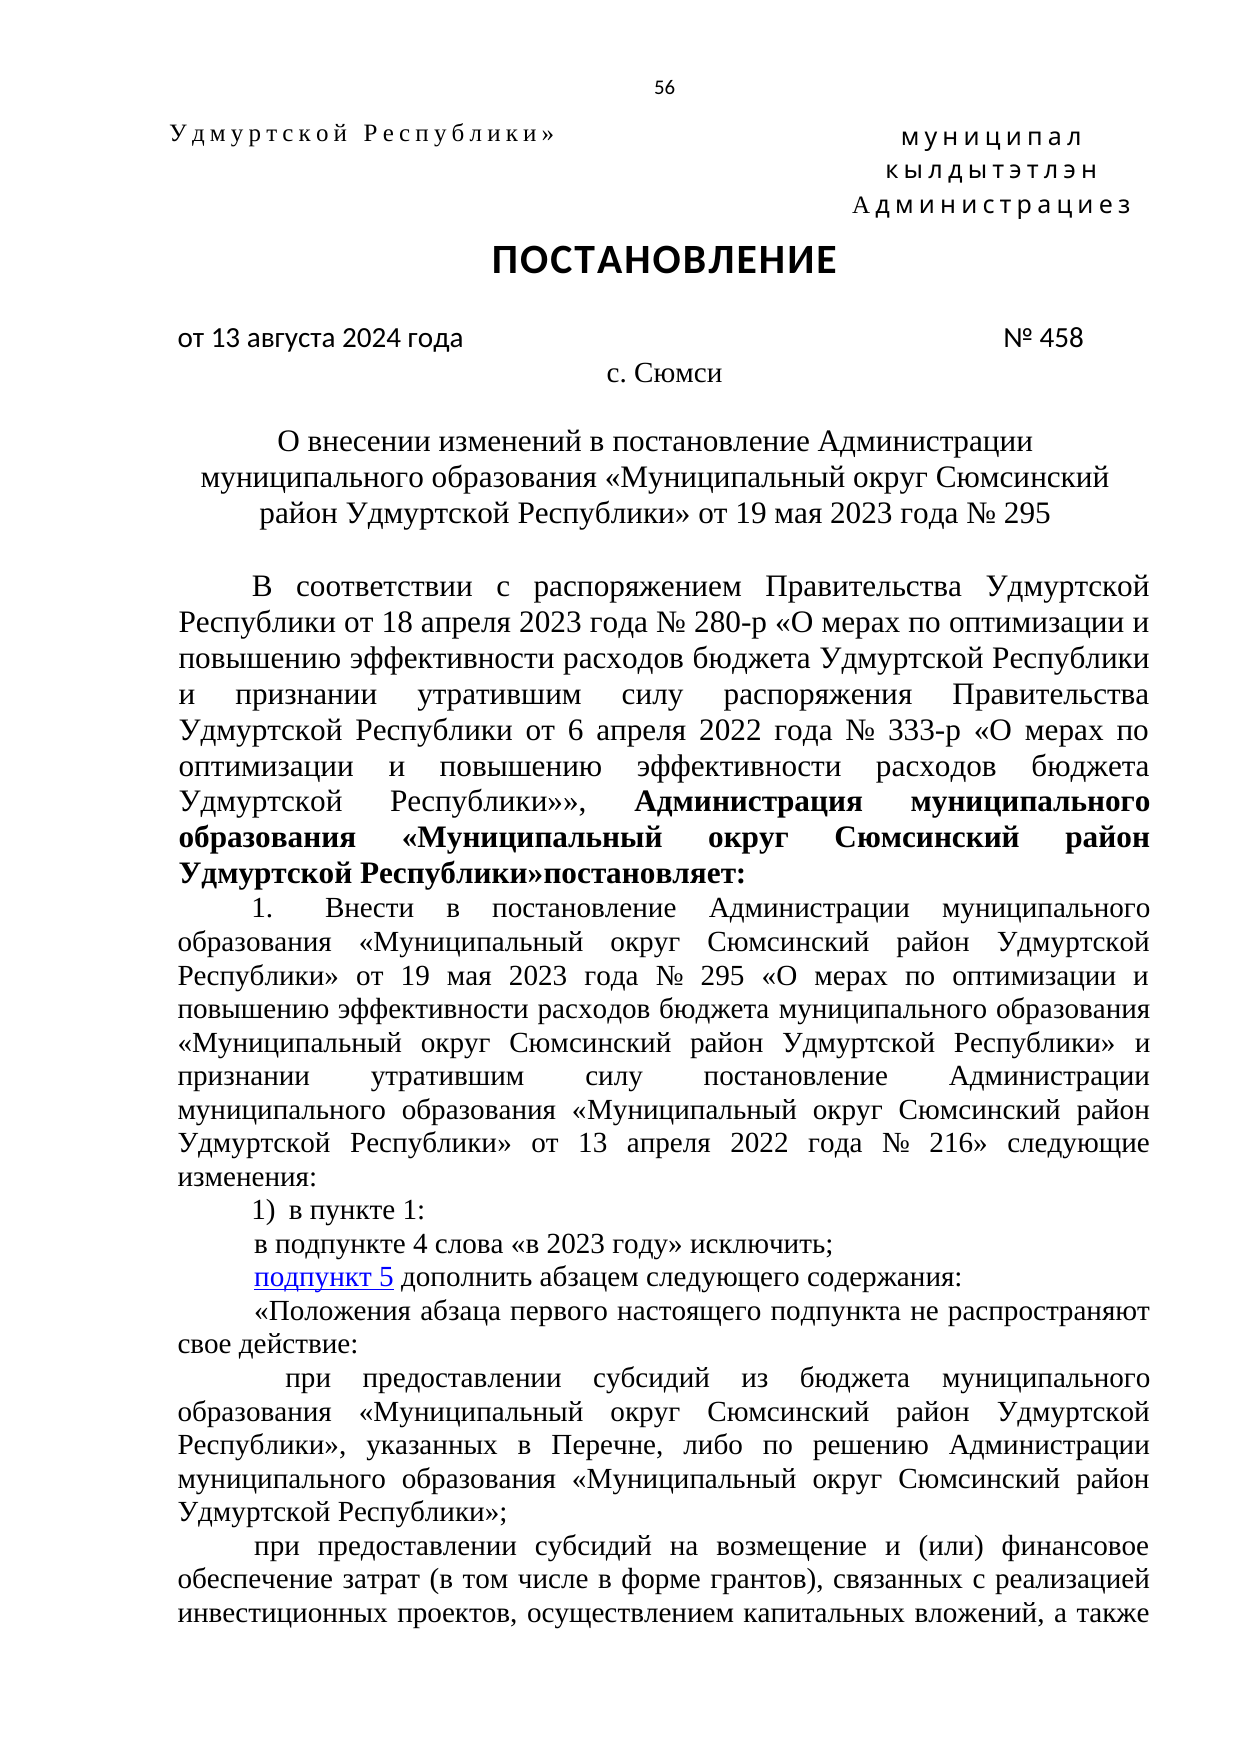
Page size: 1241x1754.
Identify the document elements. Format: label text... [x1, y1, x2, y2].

text с. Сюмси [177, 355, 1152, 388]
text В соответствии с распоряжением Правительства Удмуртской Республики от 18 апреля 2023 года № 280-р «О мерах по оптимизации и повышению эффективности расходов бюджета Удмуртской Республики и признании утратившим силу распоряжения Правительства Удмуртской Республики от 6 апреля 2022 года № 333-р «О мерах по оптимизации и повышению эффективности расходов бюджета Удмуртской Республики»», Администрация муниципального образования «Муниципальный округ Сюмсинский район Удмуртской Республики»постановляет: [178, 567, 1150, 891]
text в подпункте 4 слова «в 2023 году» исключить; [177, 1226, 1150, 1259]
subtitle от 13 августа 2024 года № 458 [177, 319, 1152, 355]
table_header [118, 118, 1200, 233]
list Внести в постановление Администрации муниципального образования «Муниципальный округ Сюмсинский район Удмуртской Республики» от 19 мая 2023 года № 295 «О мерах по оптимизации и повышению эффективности расходов бюджета муниципального образования «Муниципальный округ Сюмсинский район Удмуртской Республики» и признании утратившим силу постановление Администрации муниципального образования «Муниципальный округ Сюмсинский район Удмуртской Республики» от 13 апреля 2022 года № 216» следующие изменения: [177, 891, 1150, 1192]
list в пункте 1: [251, 1192, 1150, 1226]
subtitle ПОСТАНОВЛЕНИЕ [177, 233, 1152, 284]
text «Положения абзаца первого настоящего подпункта не распространяют свое действие: [177, 1293, 1150, 1360]
text О внесении изменений в постановление Администрации муниципального образования «Муниципальный округ Сюмсинский район Удмуртской Республики» от 19 мая 2023 года № 295 [177, 422, 1133, 530]
text подпункт 5 дополнить абзацем следующего содержания: [177, 1259, 1150, 1293]
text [177, 1528, 1150, 1628]
text при предоставлении субсидий из бюджета муниципального образования «Муниципальный округ Сюмсинский район Удмуртской Республики», указанных в Перечне, либо по решению Администрации муниципального образования «Муниципальный округ Сюмсинский район Удмуртской Республики»; [177, 1360, 1150, 1528]
